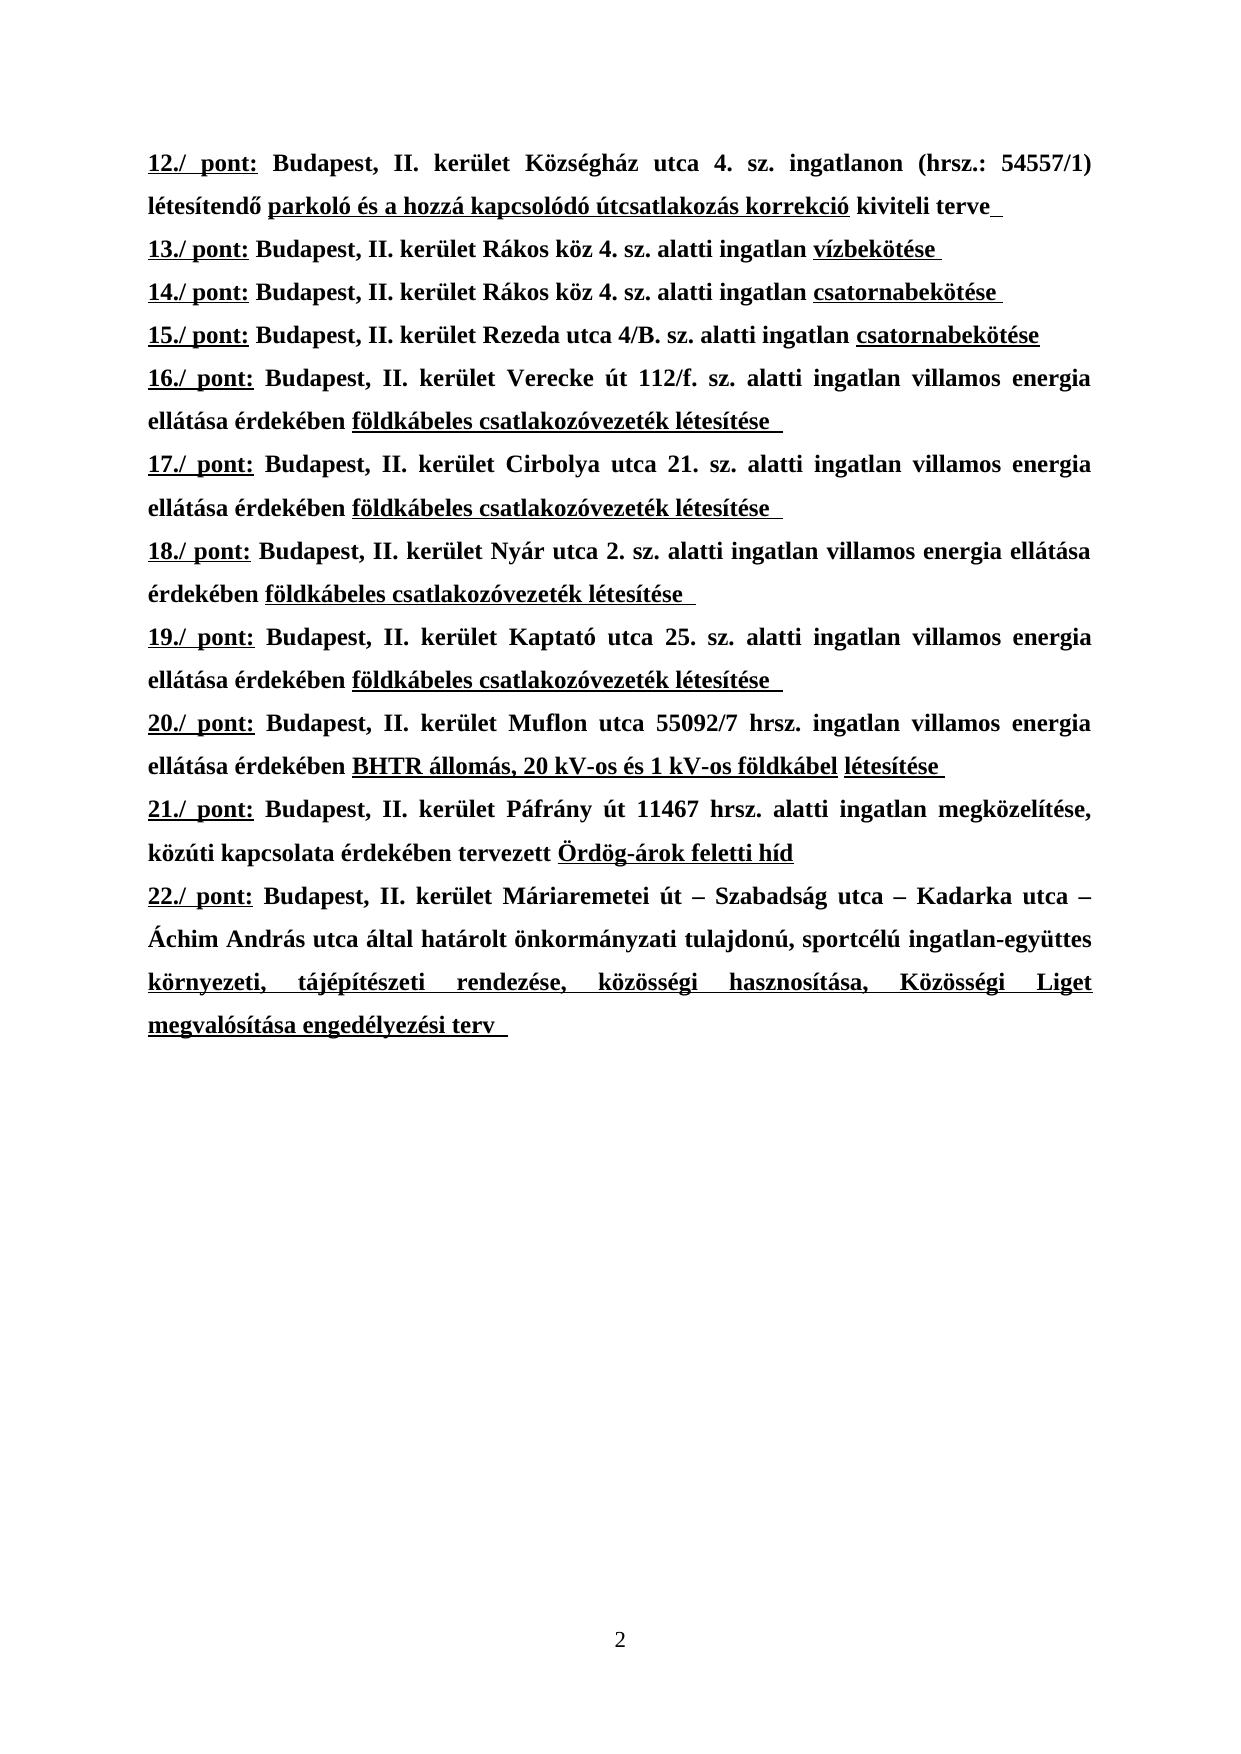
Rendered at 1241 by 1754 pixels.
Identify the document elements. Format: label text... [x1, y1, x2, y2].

text 13./ pont: Budapest, II. kerület Rákos köz 4. sz. alatti ingatlan vízbekötése [148, 234, 1093, 263]
text 21./ pont: Budapest, II. kerület Páfrány út 11467 hrsz. alatti ingatlan megközelítése, közúti kapcsolata érdekében tervezett Ördög-árok feletti híd [148, 794, 1093, 866]
text 18./ pont: Budapest, II. kerület Nyár utca 2. sz. alatti ingatlan villamos energia ellátása érdekében földkábeles csatlakozóvezeték létesítése [148, 536, 1093, 608]
text 22./ pont: Budapest, II. kerület Máriaremetei út – Szabadság utca – Kadarka utca – Áchim András utca által határolt önkormányzati tulajdonú, sportcélú ingatlan-együttes környezeti, tájépítészeti rendezése, közösségi hasznosítása, Közösségi Liget megvalósítása engedélyezési terv [148, 881, 1093, 992]
text 15./ pont: Budapest, II. kerület Rezeda utca 4/B. sz. alatti ingatlan csatornabekötése [148, 320, 1093, 349]
text 12./ pont: Budapest, II. kerület Községház utca 4. sz. ingatlanon (hrsz.: 54557/1) létesítendő parkoló és a hozzá kapcsolódó útcsatlakozás korrekció kiviteli terve [148, 148, 1093, 219]
text 16./ pont: Budapest, II. kerület Verecke út 112/f. sz. alatti ingatlan villamos energia ellátása érdekében földkábeles csatlakozóvezeték létesítése [148, 363, 1093, 435]
text 19./ pont: Budapest, II. kerület Kaptató utca 25. sz. alatti ingatlan villamos energia ellátása érdekében földkábeles csatlakozóvezeték létesítése [148, 622, 1093, 694]
text 20./ pont: Budapest, II. kerület Muflon utca 55092/7 hrsz. ingatlan villamos energia ellátása érdekében BHTR állomás, 20 kV-os és 1 kV-os földkábel létesítése [148, 708, 1093, 780]
text 14./ pont: Budapest, II. kerület Rákos köz 4. sz. alatti ingatlan csatornabekötése [148, 277, 1093, 306]
text 17./ pont: Budapest, II. kerület Cirbolya utca 21. sz. alatti ingatlan villamos energia ellátása érdekében földkábeles csatlakozóvezeték létesítése [148, 449, 1093, 521]
text 22./ pont: Budapest, II. kerület Máriaremetei út – Szabadság utca – Kadarka utca – Áchim András utca által határolt önkormányzati tulajdonú, sportcélú ingatlan-együttes környezeti, tájépítészeti rendezése, közösségi hasznosítása, Közösségi Liget megvalósítása engedélyezési terv [148, 993, 1093, 1039]
